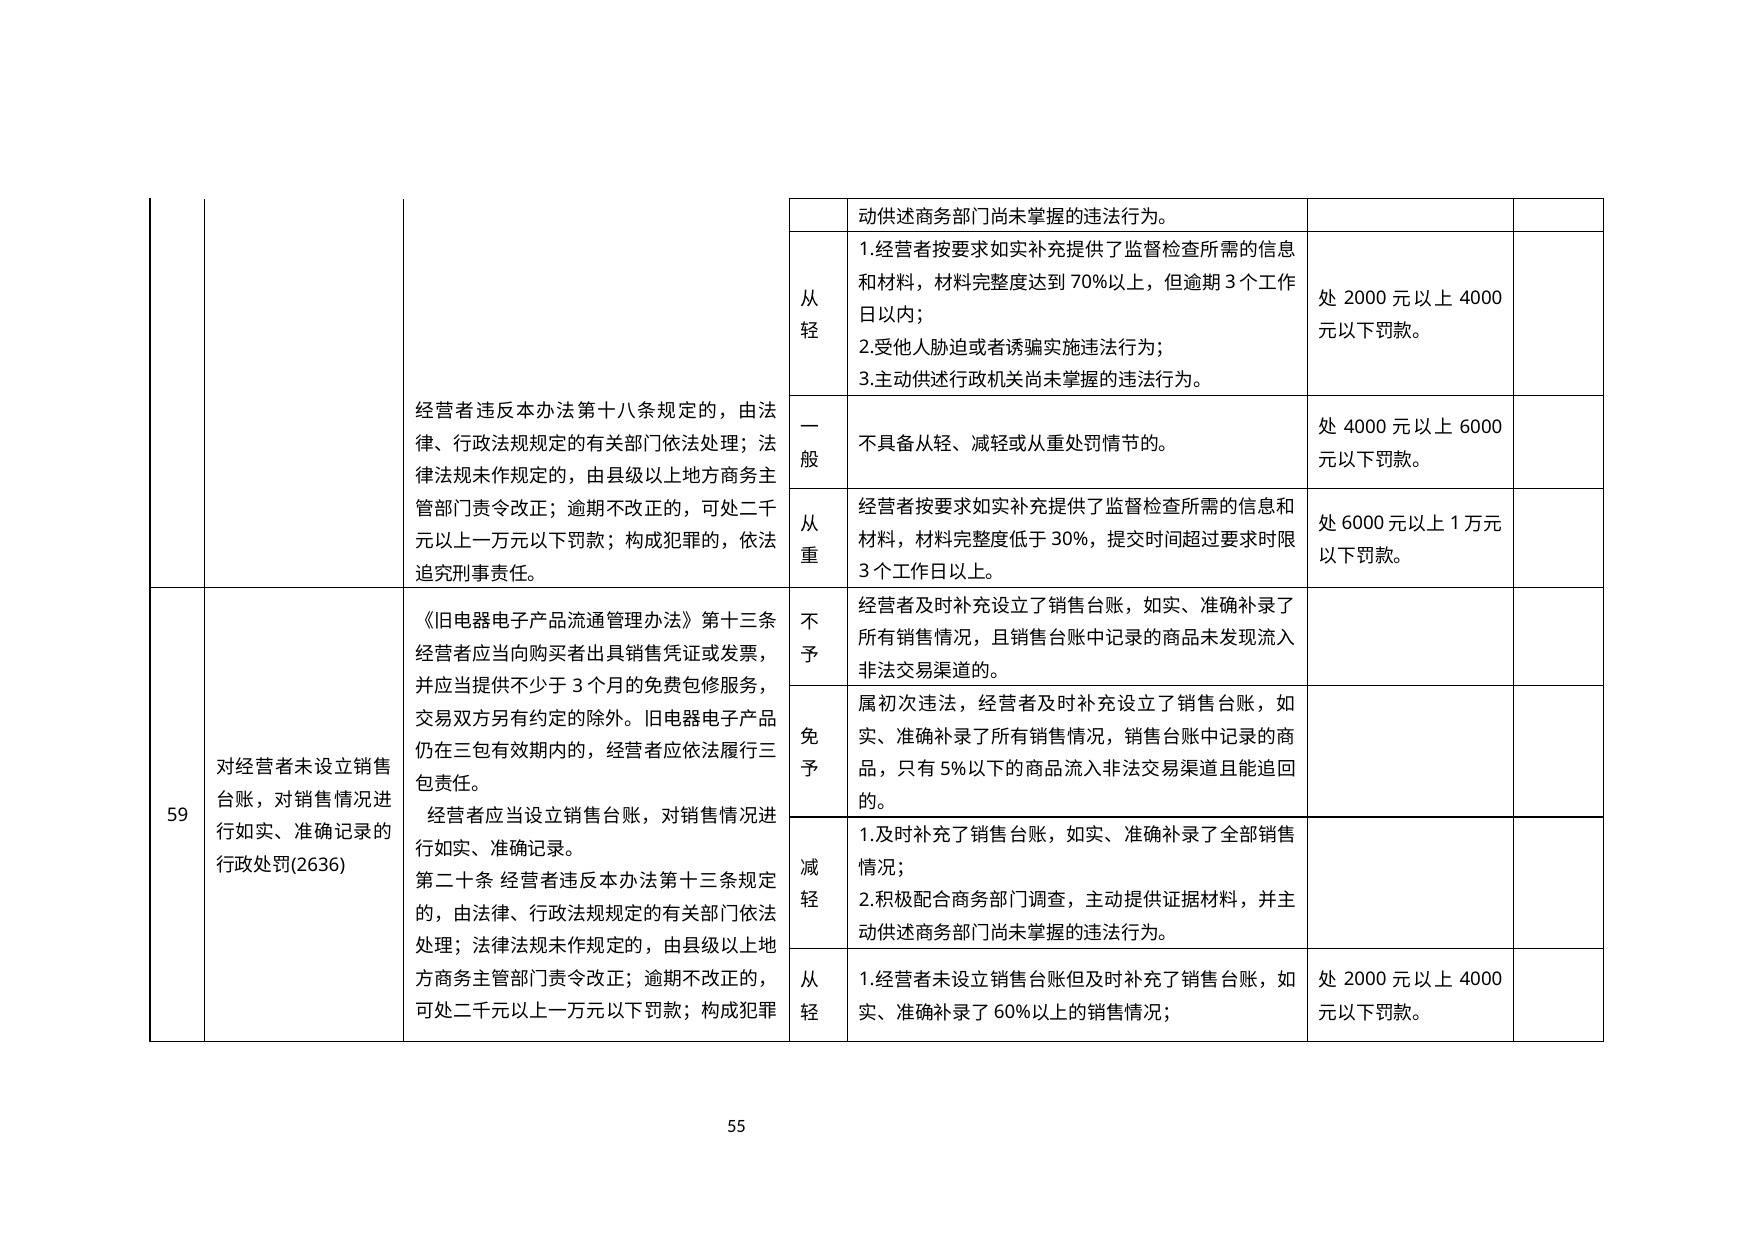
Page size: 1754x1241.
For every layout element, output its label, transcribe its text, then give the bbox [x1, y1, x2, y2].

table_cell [848, 199, 1307, 231]
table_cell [848, 949, 1307, 1041]
table_cell [1308, 588, 1513, 685]
table_cell [1514, 396, 1603, 488]
table_cell 减轻 [790, 199, 847, 231]
table_cell 处2000元以上4000元以下罚款。 [1308, 949, 1513, 1041]
table_cell [1308, 199, 1513, 231]
table_cell 对经营者未设立销售台账，对销售情况进行如实、准确记录的行政处罚(2636) [205, 588, 403, 1041]
table_cell 处6000元以上1万元以下罚款。 [1308, 489, 1513, 587]
table_cell 《旧电器电子产品流通管理办法》第十三条 经营者应当向购买者出具销售凭证或发票，并应当提供不少于3个月的免费包修服务，交易双方另有约定的除外。旧电器电子产品仍在三包有效期内的，经营者应依法履行三包责任。 经营者应当设立销售台账，对销售情况进行如实、准确记录。 第二十条 经营者违反本办法第十三条规定的，由法律、行政法规规定的有关部门依法处理；法律法规未作规定的，由县级以上地方商务主管部门责令改正；逾期不改正的，可处二千元以上一万元以下罚款；构成犯罪的，依法追究刑事责任。 [404, 588, 789, 1041]
table_cell 经营者按要求如实补充提供了监督检查所需的信息和材料，材料完整度低于30%，提交时间超过要求时限3个工作日以上。 [848, 489, 1307, 587]
table_cell 从轻 [790, 949, 847, 1041]
table_cell 不予 [790, 588, 847, 685]
table_cell 免予 [790, 686, 847, 816]
table_cell 不具备从轻、减轻或从重处罚情节的。 [848, 396, 1307, 488]
table_cell 1.及时补充了销售台账，如实、准确补录了全部销售情况； 2.积极配合商务部门调查，主动提供证据材料，并主动供述商务部门尚未掌握的违法行为。 [848, 818, 1307, 947]
table_cell [1514, 686, 1603, 816]
table_cell [1514, 199, 1603, 231]
table_cell 从重 [790, 489, 847, 587]
table_cell 1.经营者按要求如实补充提供了监督检查所需的信息和材料，材料完整度达到70%以上，但逾期3个工作日以内； 2.受他人胁迫或者诱骗实施违法行为； 3.主动供述行政机关尚未掌握的违法行为。 [848, 232, 1307, 395]
table_cell 属初次违法，经营者及时补充设立了销售台账，如实、准确补录了所有销售情况，销售台账中记录的商品，只有5%以下的商品流入非法交易渠道且能追回的。 [848, 686, 1307, 816]
table_cell [1514, 949, 1603, 1041]
table_cell [1514, 489, 1603, 587]
table_cell 处4000元以上6000元以下罚款。 [1308, 396, 1513, 488]
table_cell 减轻 [790, 818, 847, 947]
table_cell 从轻 [790, 232, 847, 395]
table_cell [1514, 232, 1603, 395]
table_cell 经营者及时补充设立了销售台账，如实、准确补录了所有销售情况，且销售台账中记录的商品未发现流入非法交易渠道的。 [848, 588, 1307, 685]
table_cell 一般 [790, 396, 847, 488]
table_cell [1308, 686, 1513, 816]
table_cell [1308, 818, 1513, 947]
table_cell 处2000元以上4000元以下罚款。 [1308, 232, 1513, 395]
table_cell [1514, 818, 1603, 947]
table_cell [1514, 588, 1603, 685]
table_cell 59 [151, 588, 204, 1041]
